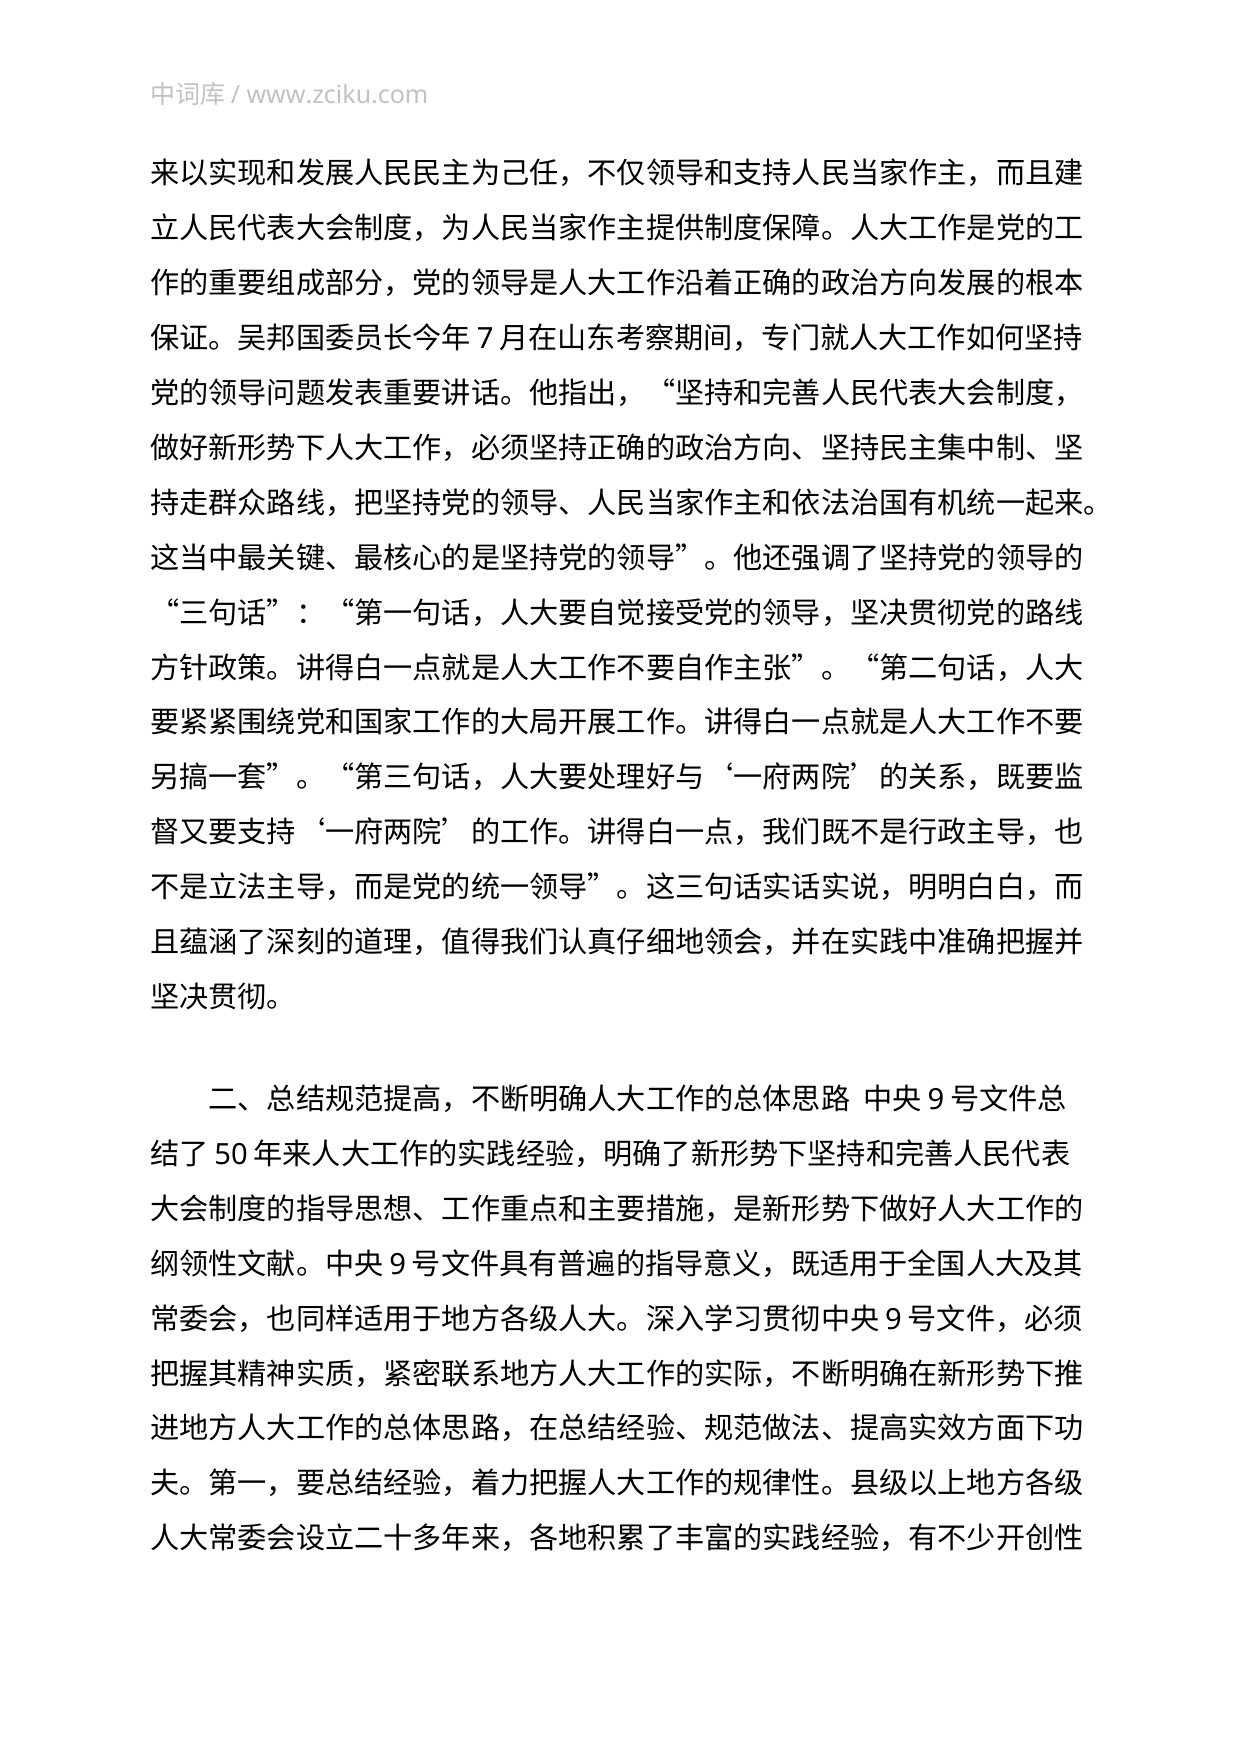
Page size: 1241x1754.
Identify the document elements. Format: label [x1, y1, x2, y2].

text [150, 1075, 1090, 1557]
text [150, 150, 1090, 1016]
